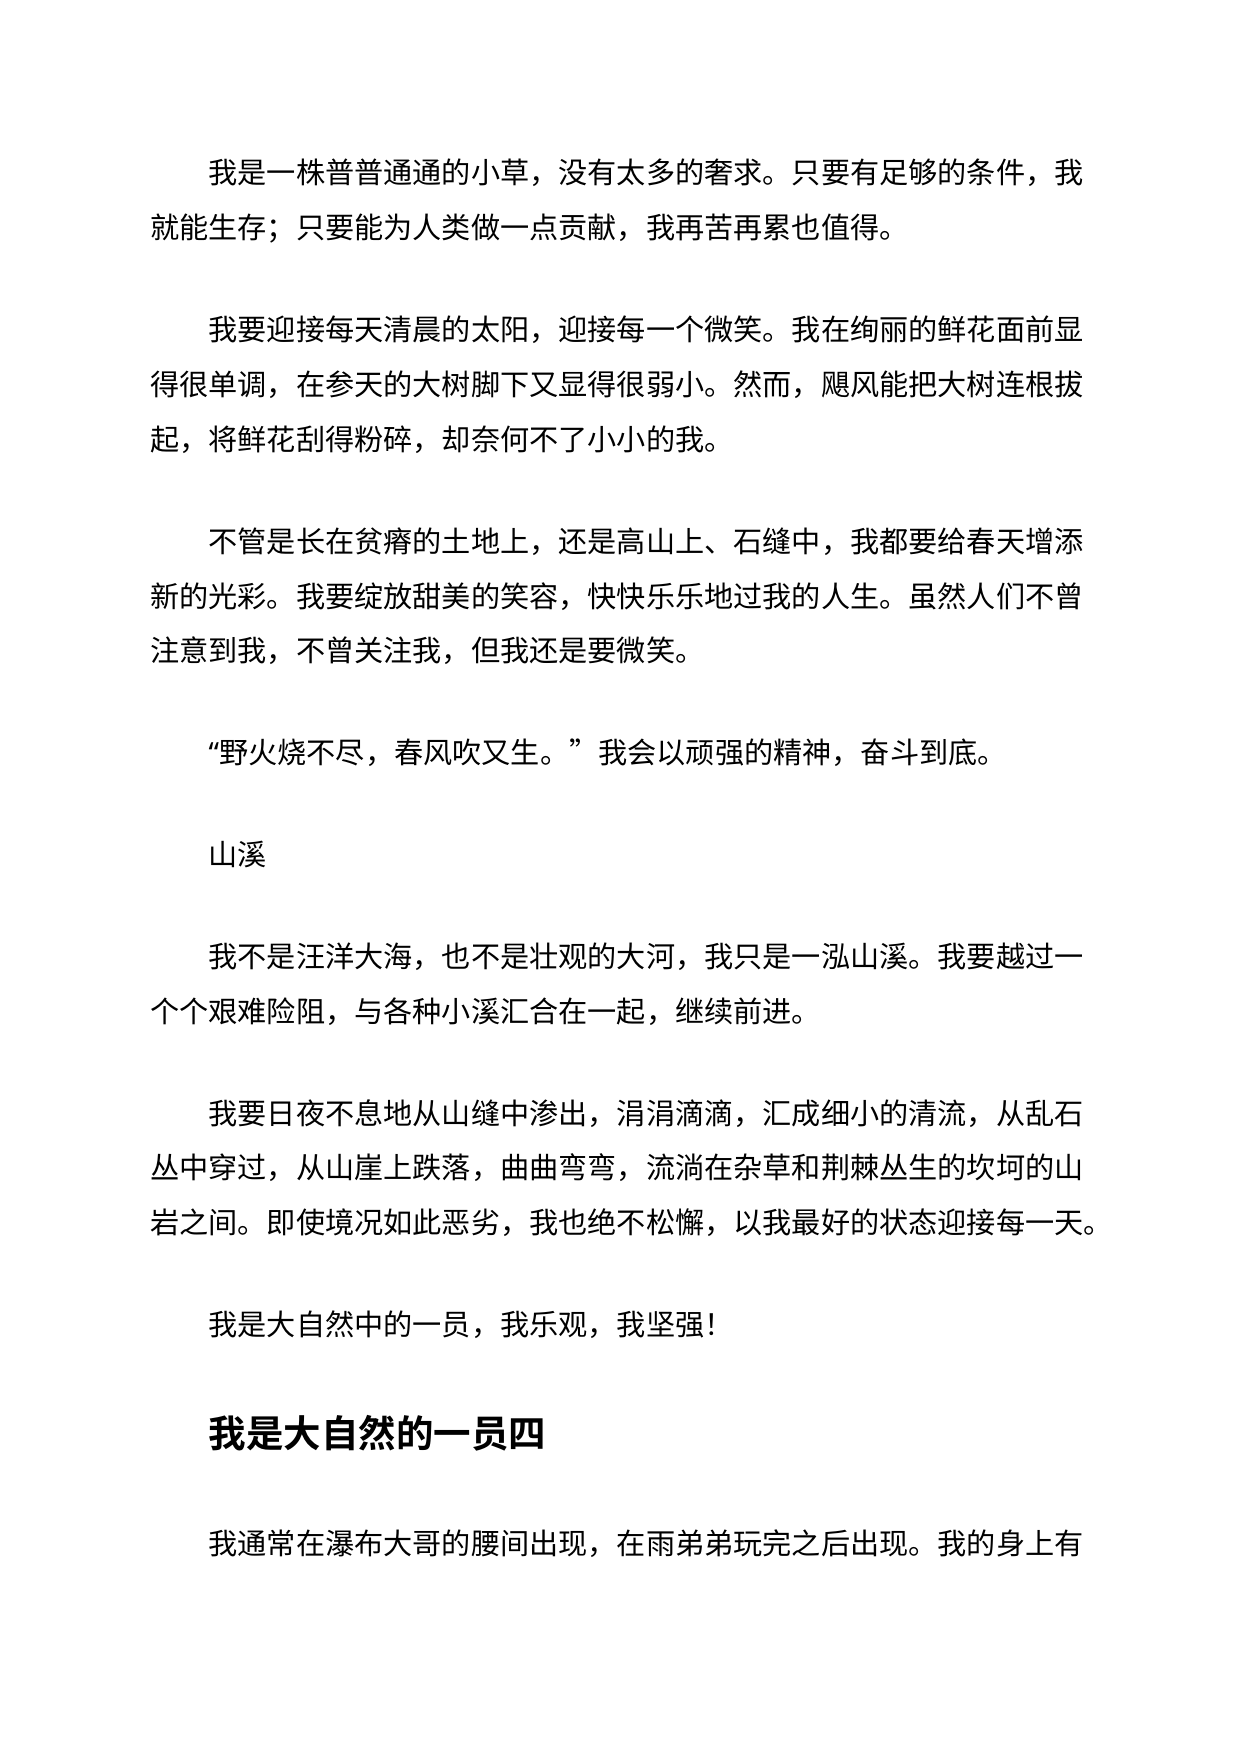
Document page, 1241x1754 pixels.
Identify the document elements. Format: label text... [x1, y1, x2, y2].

text 我是大自然中的一员，我乐观，我坚强！ [150, 1302, 1090, 1344]
text 我是一株普普通通的小草，没有太多的奢求。只要有足够的条件，我就能生存；只要能为人类做一点贡献，我再苦再累也值得。 [150, 150, 1090, 247]
text 山溪 [150, 832, 1090, 874]
text 我是大自然的一员四 [150, 1403, 1090, 1458]
text 我要日夜不息地从山缝中渗出，涓涓滴滴，汇成细小的清流，从乱石丛中穿过，从山崖上跌落，曲曲弯弯，流淌在杂草和荆棘丛生的坎坷的山岩之间。即使境况如此恶劣，我也绝不松懈，以我最好的状态迎接每一天。 [150, 1090, 1090, 1242]
text “野火烧不尽，春风吹又生。”我会以顽强的精神，奋斗到底。 [150, 730, 1090, 772]
text 我要迎接每天清晨的太阳，迎接每一个微笑。我在绚丽的鲜花面前显得很单调，在参天的大树脚下又显得很弱小。然而，飓风能把大树连根拔起，将鲜花刮得粉碎，却奈何不了小小的我。 [150, 307, 1090, 459]
text 我不是汪洋大海，也不是壮观的大河，我只是一泓山溪。我要越过一个个艰难险阻，与各种小溪汇合在一起，继续前进。 [150, 933, 1090, 1031]
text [150, 1521, 1090, 1563]
text 不管是长在贫瘠的土地上，还是高山上、石缝中，我都要给春天增添新的光彩。我要绽放甜美的笑容，快快乐乐地过我的人生。虽然人们不曾注意到我，不曾关注我，但我还是要微笑。 [150, 518, 1090, 670]
